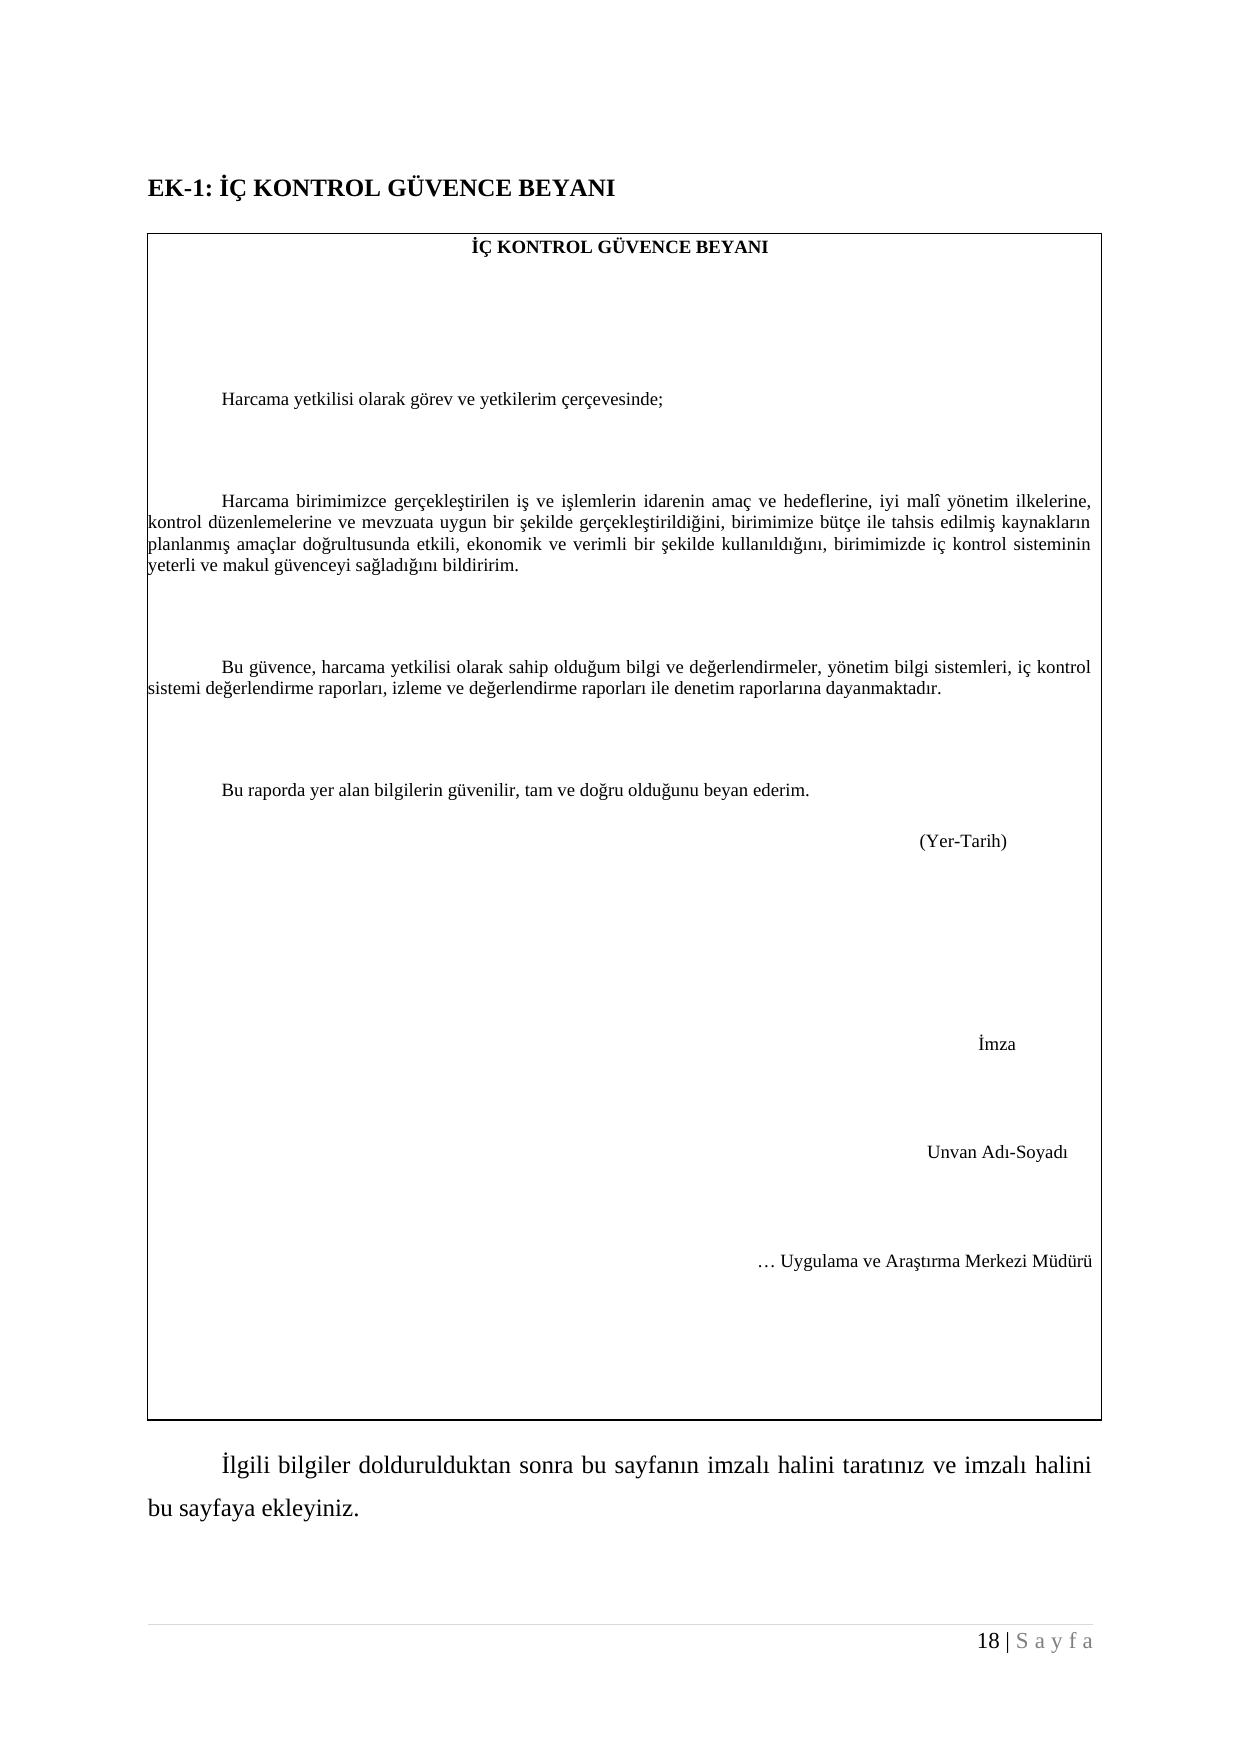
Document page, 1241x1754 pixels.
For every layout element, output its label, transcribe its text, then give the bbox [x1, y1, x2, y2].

text Bu güvence, harcama yetkilisi olarak sahip olduğum bilgi ve değerlendirmeler, yönetim bilgi sistemleri, iç kontrol sistemi değerlendirme raporları, izleme ve değerlendirme raporları ile denetim raporlarına dayanmaktadır. [148, 653, 1101, 699]
text Harcama birimimizce gerçekleştirilen iş ve işlemlerin idarenin amaç ve hedeflerine, iyi malî yönetim ilkelerine, kontrol düzenlemelerine ve mevzuata uygun bir şekilde gerçekleştirildiğini, birimimize bütçe ile tahsis edilmiş kaynakların planlanmış amaçlar doğrultusunda etkili, ekonomik ve verimli bir şekilde kullanıldığını, birimimizde iç kontrol sisteminin yeterli ve makul güvenceyi sağladığını bildiririm. [148, 486, 1101, 576]
text Harcama yetkilisi olarak görev ve yetkilerim çerçevesinde; [148, 385, 1101, 410]
text (Yer-Tarih) [148, 826, 1101, 851]
subtitle EK-1: İÇ KONTROL GÜVENCE BEYANI [148, 173, 1093, 201]
text Unvan Adı-Soyadı [148, 1138, 1101, 1163]
text İlgili bilgiler doldurulduktan sonra bu sayfanın imzalı halini taratınız ve imzalı halini bu sayfaya ekleyiniz. [148, 1450, 1093, 1522]
text Bu raporda yer alan bilgilerin güvenilir, tam ve doğru olduğunu beyan ederim. [148, 776, 1101, 800]
text … Uygulama ve Araştırma Merkezi Müdürü [148, 1247, 1101, 1271]
text İmza [148, 1029, 1101, 1054]
text İÇ KONTROL GÜVENCE BEYANI [148, 234, 1101, 257]
